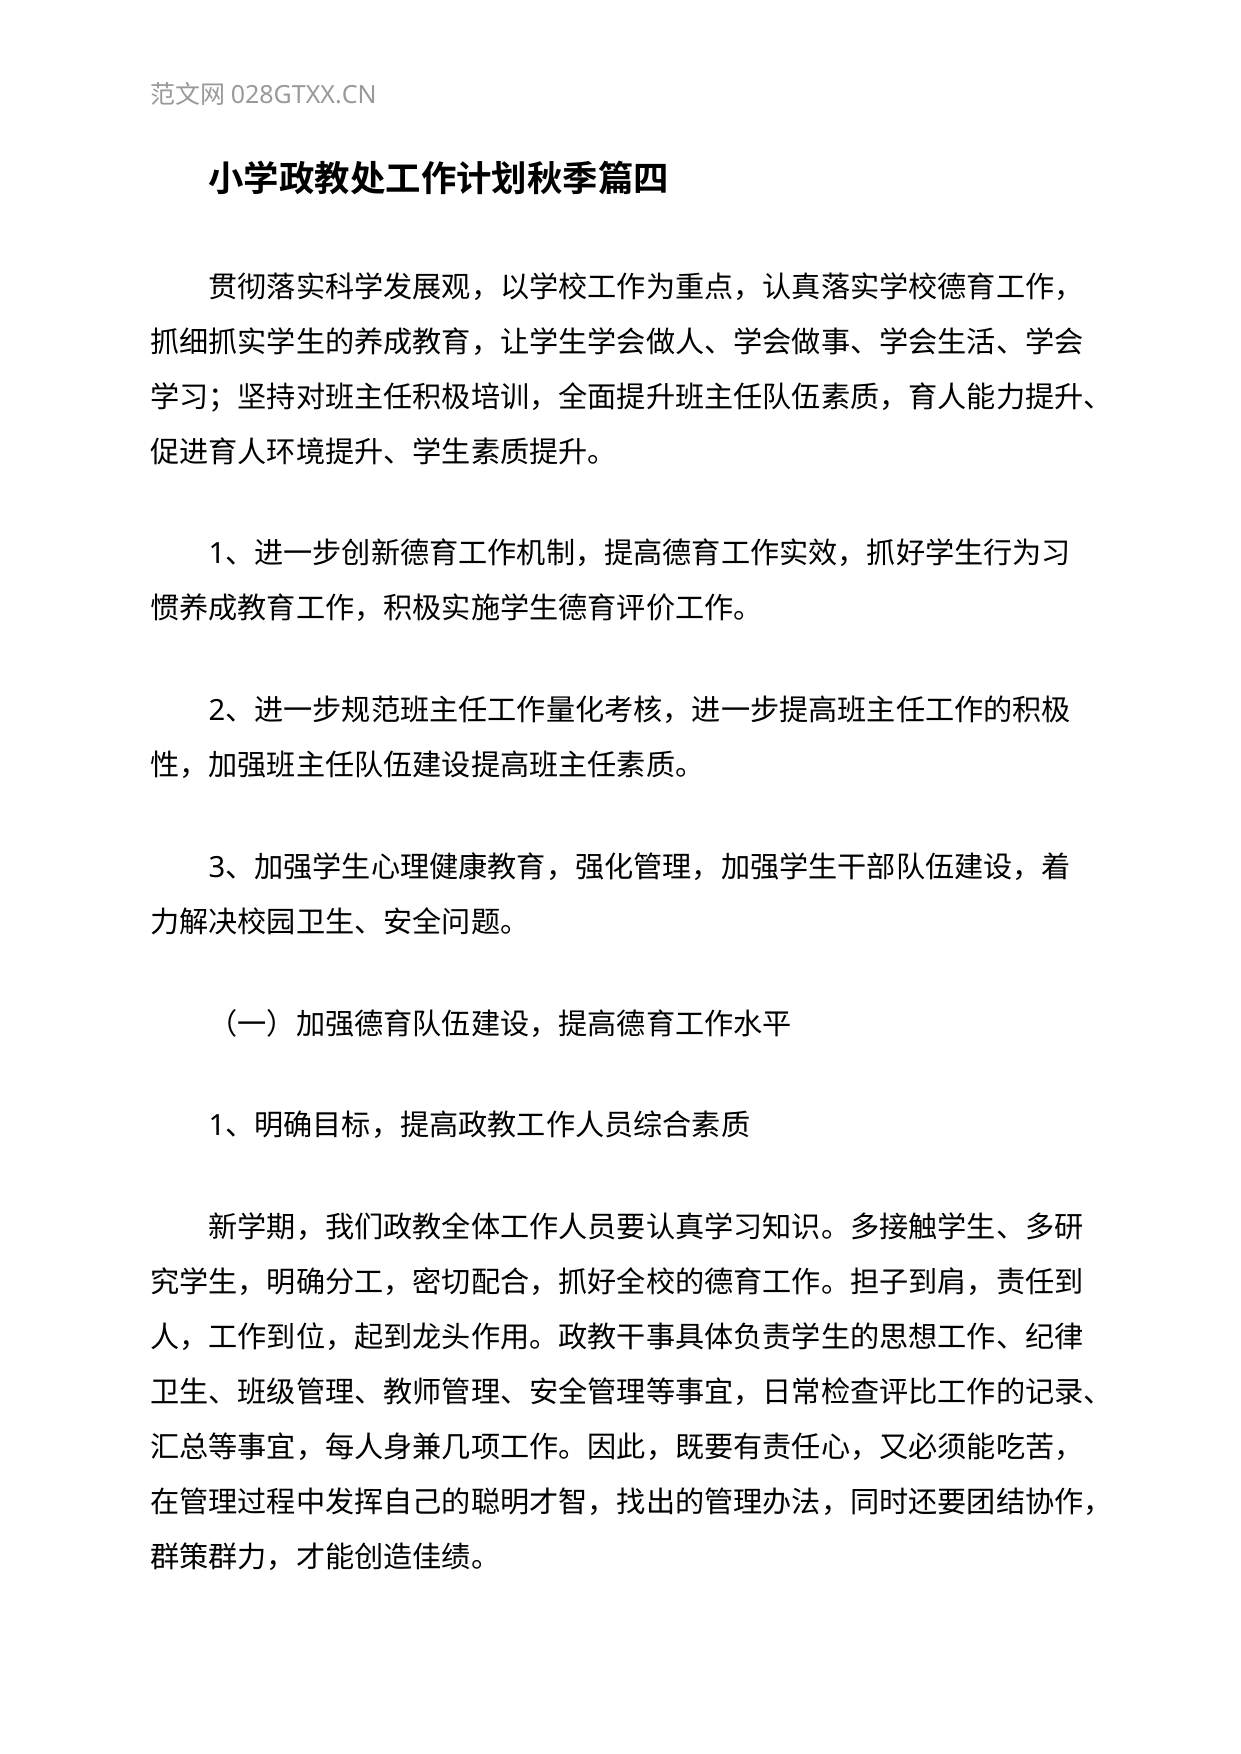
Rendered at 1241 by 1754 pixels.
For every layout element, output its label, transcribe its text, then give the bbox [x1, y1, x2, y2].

text 1、进一步创新德育工作机制，提高德育工作实效，抓好学生行为习惯养成教育工作，积极实施学生德育评价工作。 [150, 530, 1090, 627]
text 新学期，我们政教全体工作人员要认真学习知识。多接触学生、多研究学生，明确分工，密切配合，抓好全校的德育工作。担子到肩，责任到人，工作到位，起到龙头作用。政教干事具体负责学生的思想工作、纪律卫生、班级管理、教师管理、安全管理等事宜，日常检查评比工作的记录、汇总等事宜，每人身兼几项工作。因此，既要有责任心，又必须能吃苦，在管理过程中发挥自己的聪明才智，找出的管理办法，同时还要团结协作，群策群力，才能创造佳绩。 [150, 1204, 1090, 1576]
text 贯彻落实科学发展观，以学校工作为重点，认真落实学校德育工作，抓细抓实学生的养成教育，让学生学会做人、学会做事、学会生活、学会学习；坚持对班主任积极培训，全面提升班主任队伍素质，育人能力提升、促进育人环境提升、学生素质提升。 [150, 263, 1090, 470]
text 小学政教处工作计划秋季篇四 [150, 150, 1090, 201]
text 2、进一步规范班主任工作量化考核，进一步提高班主任工作的积极性，加强班主任队伍建设提高班主任素质。 [150, 687, 1090, 784]
text 3、加强学生心理健康教育，强化管理，加强学生干部队伍建设，着力解决校园卫生、安全问题。 [150, 843, 1090, 941]
text （一）加强德育队伍建设，提高德育工作水平 [150, 1000, 1090, 1042]
text 1、明确目标，提高政教工作人员综合素质 [150, 1102, 1090, 1144]
